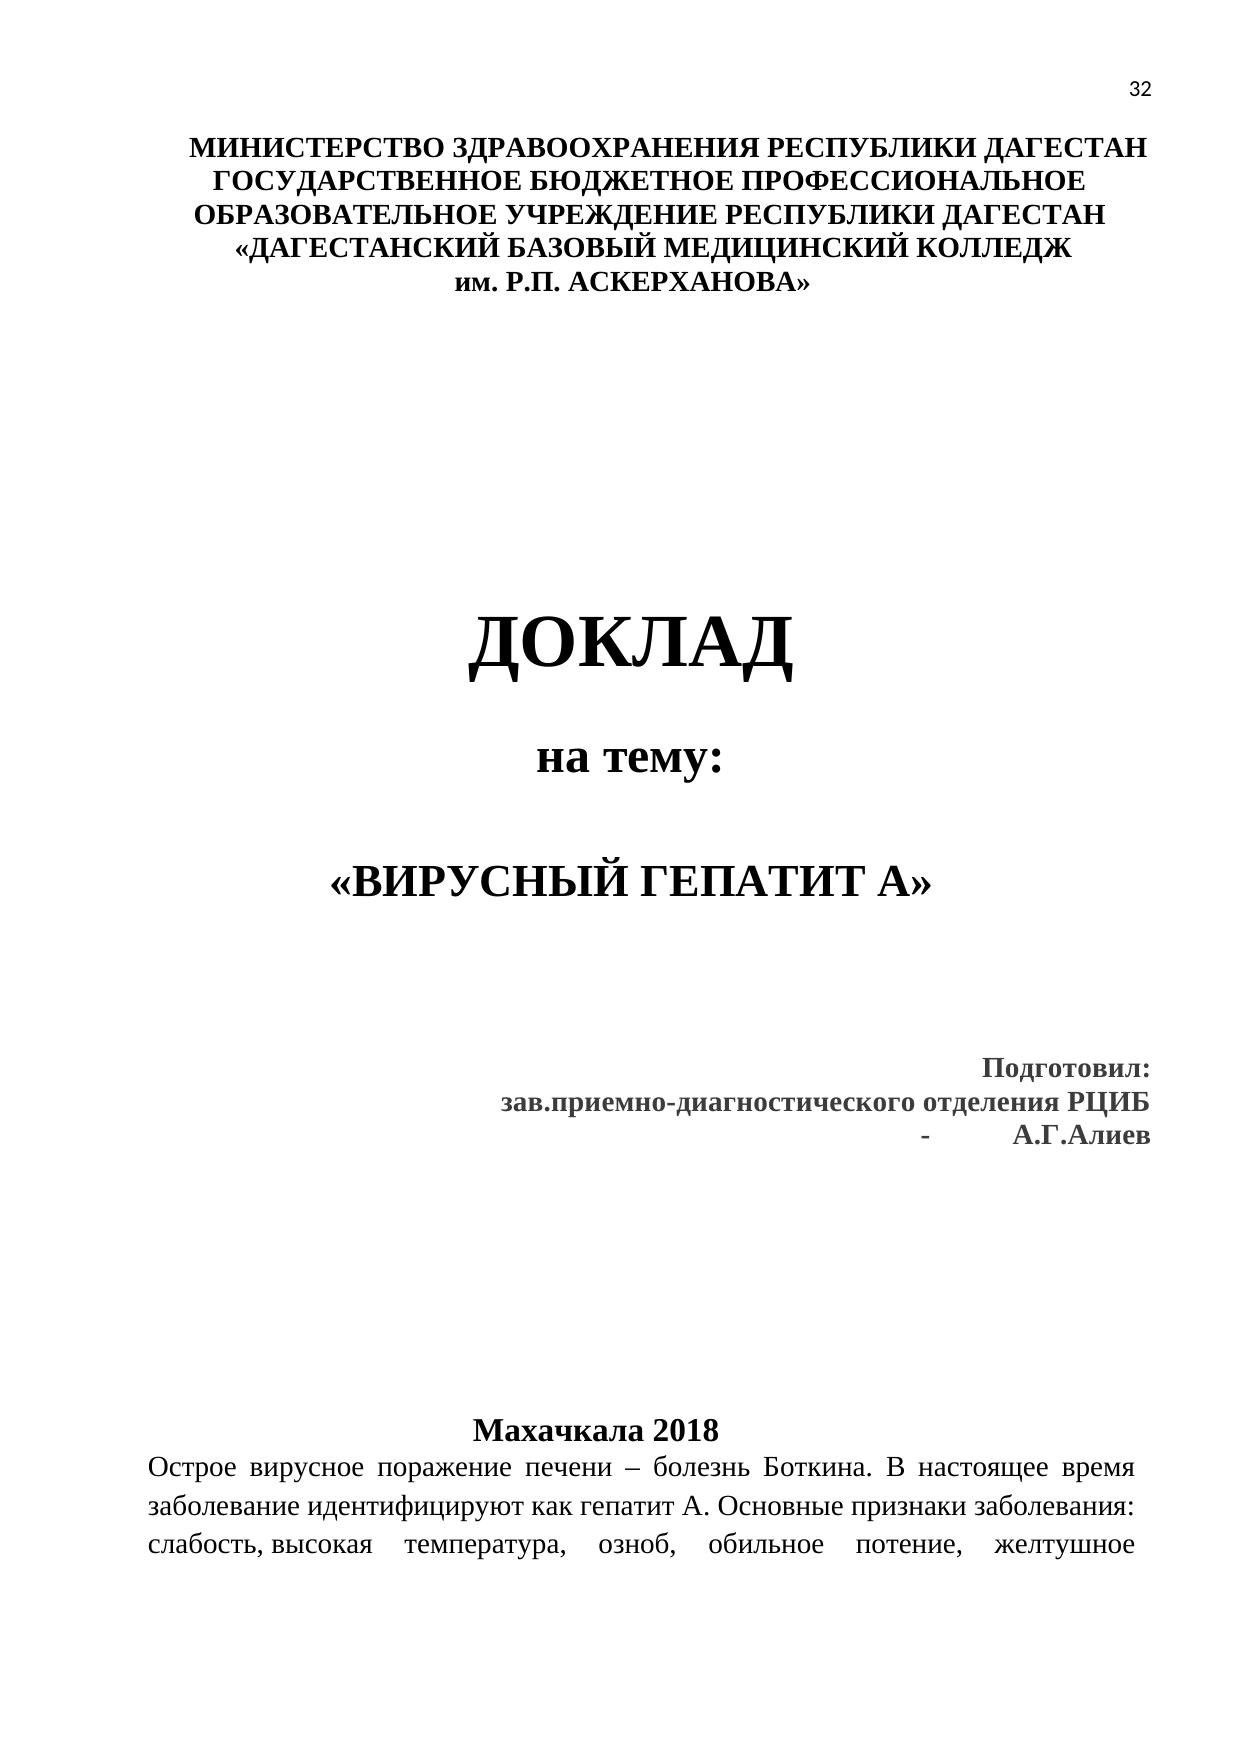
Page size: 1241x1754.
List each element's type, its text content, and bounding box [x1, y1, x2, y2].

text ДОКЛАД [111, 596, 1152, 683]
text Махачкала 2018 [148, 1411, 1152, 1449]
text «ВИРУСНЫЙ ГЕПАТИТ А» [111, 854, 1152, 907]
text ГОСУДАРСТВЕННОЕ БЮДЖЕТНОЕ ПРОФЕССИОНАЛЬНОЕ ОБРАЗОВАТЕЛЬНОЕ УЧРЕЖДЕНИЕ РЕСПУБЛИКИ ДАГЕСТАН [148, 163, 1152, 231]
text на тему: [111, 726, 1152, 783]
text им. Р.П. АСКЕРХАНОВА» [177, 264, 1152, 298]
text МИНИСТЕРСТВО ЗДРАВООХРАНЕНИЯ РЕСПУБЛИКИ ДАГЕСТАН [148, 130, 1152, 163]
text зав.приемно-диагностического отделения РЦИБ - А.Г.Алиев [443, 1084, 1152, 1151]
text Подготовил: [443, 1050, 1152, 1084]
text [148, 1449, 1136, 1560]
text «ДАГЕСТАНСКИЙ БАЗОВЫЙ МЕДИЦИНСКИЙ КОЛЛЕДЖ [148, 231, 1152, 264]
